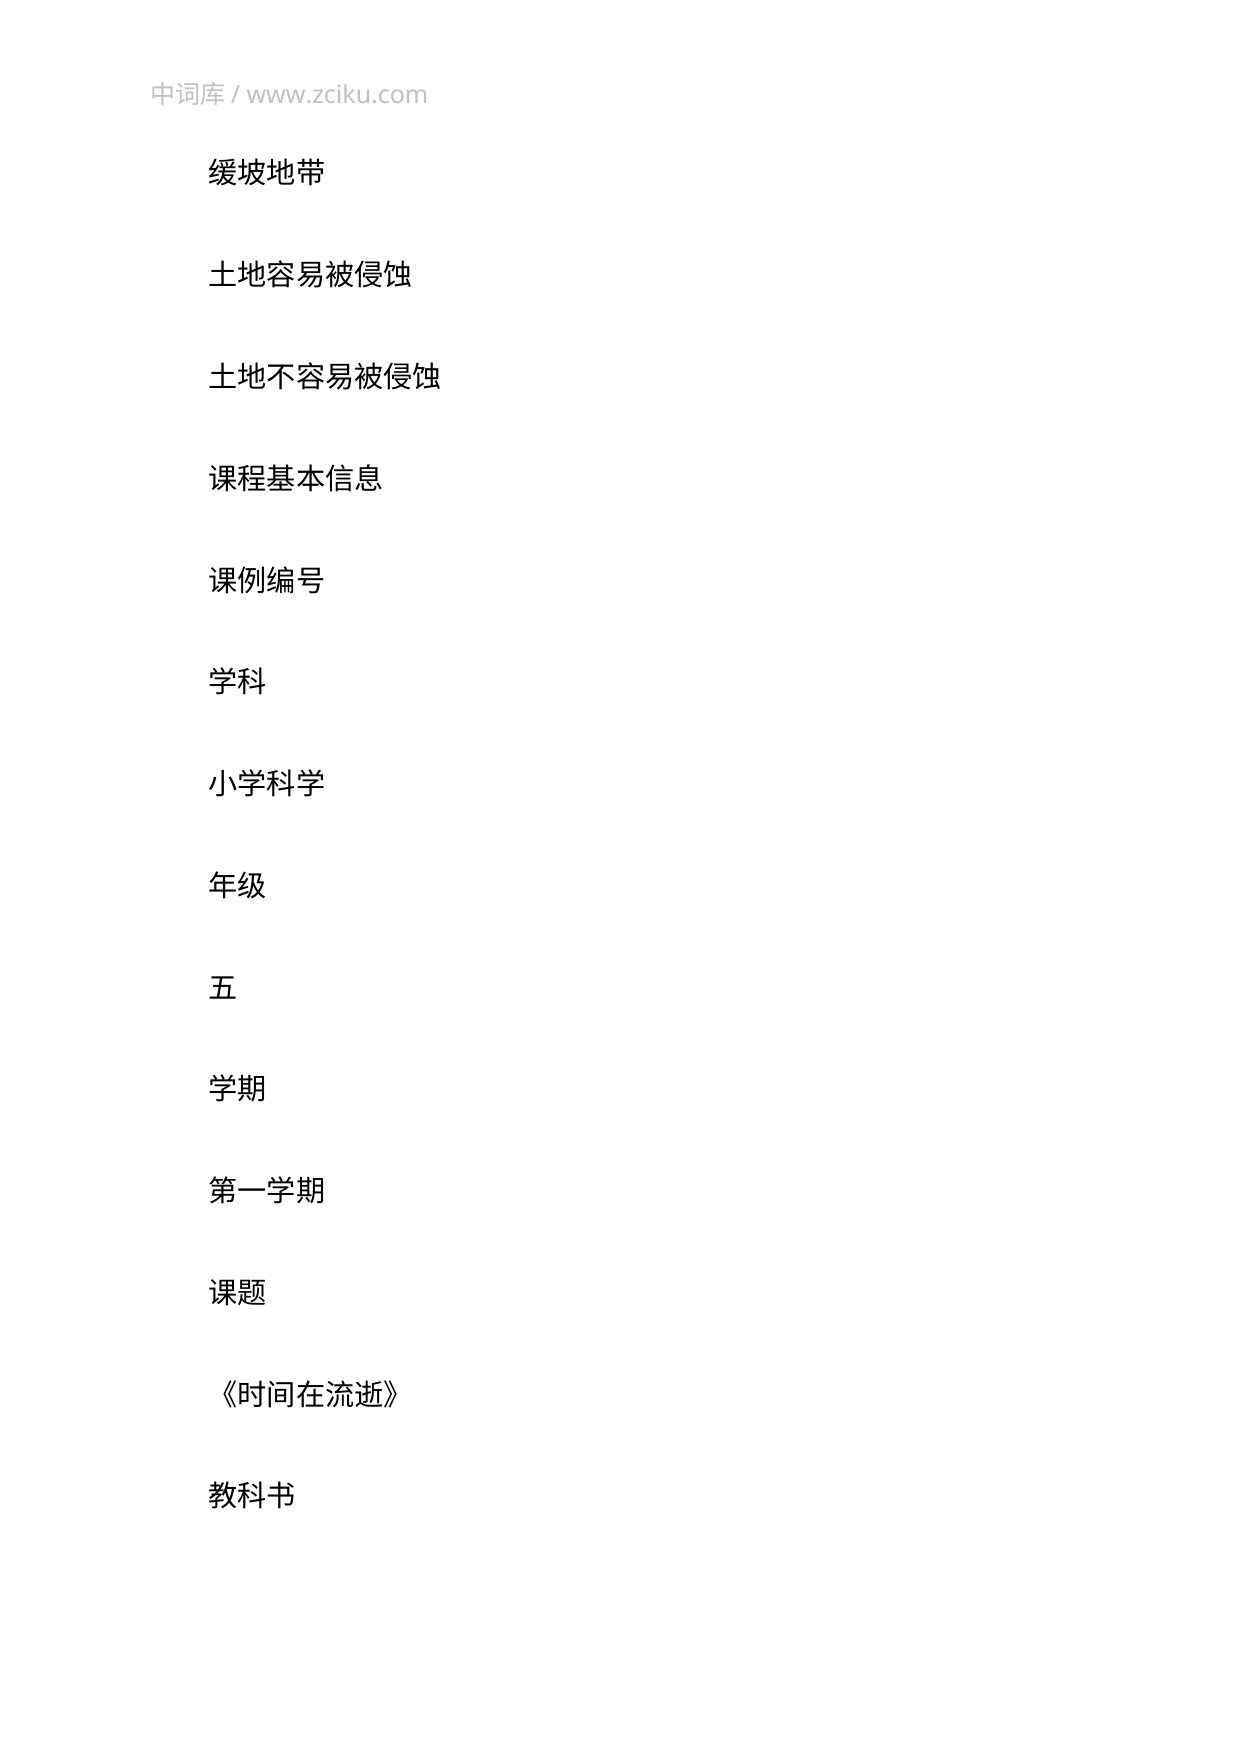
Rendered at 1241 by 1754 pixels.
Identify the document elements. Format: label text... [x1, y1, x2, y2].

text 课题 [150, 1269, 1090, 1312]
text 学期 [150, 1066, 1090, 1108]
text 年级 [150, 862, 1090, 905]
text 课例编号 [150, 557, 1090, 599]
text 《时间在流逝》 [150, 1371, 1090, 1413]
text 缓坡地带 [150, 150, 1090, 192]
text 土地容易被侵蚀 [150, 252, 1090, 294]
text 课程基本信息 [150, 455, 1090, 498]
text 教科书 [150, 1473, 1090, 1515]
text 第一学期 [150, 1168, 1090, 1210]
text 小学科学 [150, 761, 1090, 803]
text 土地不容易被侵蚀 [150, 353, 1090, 396]
text 学科 [150, 659, 1090, 701]
text 五 [150, 964, 1090, 1006]
